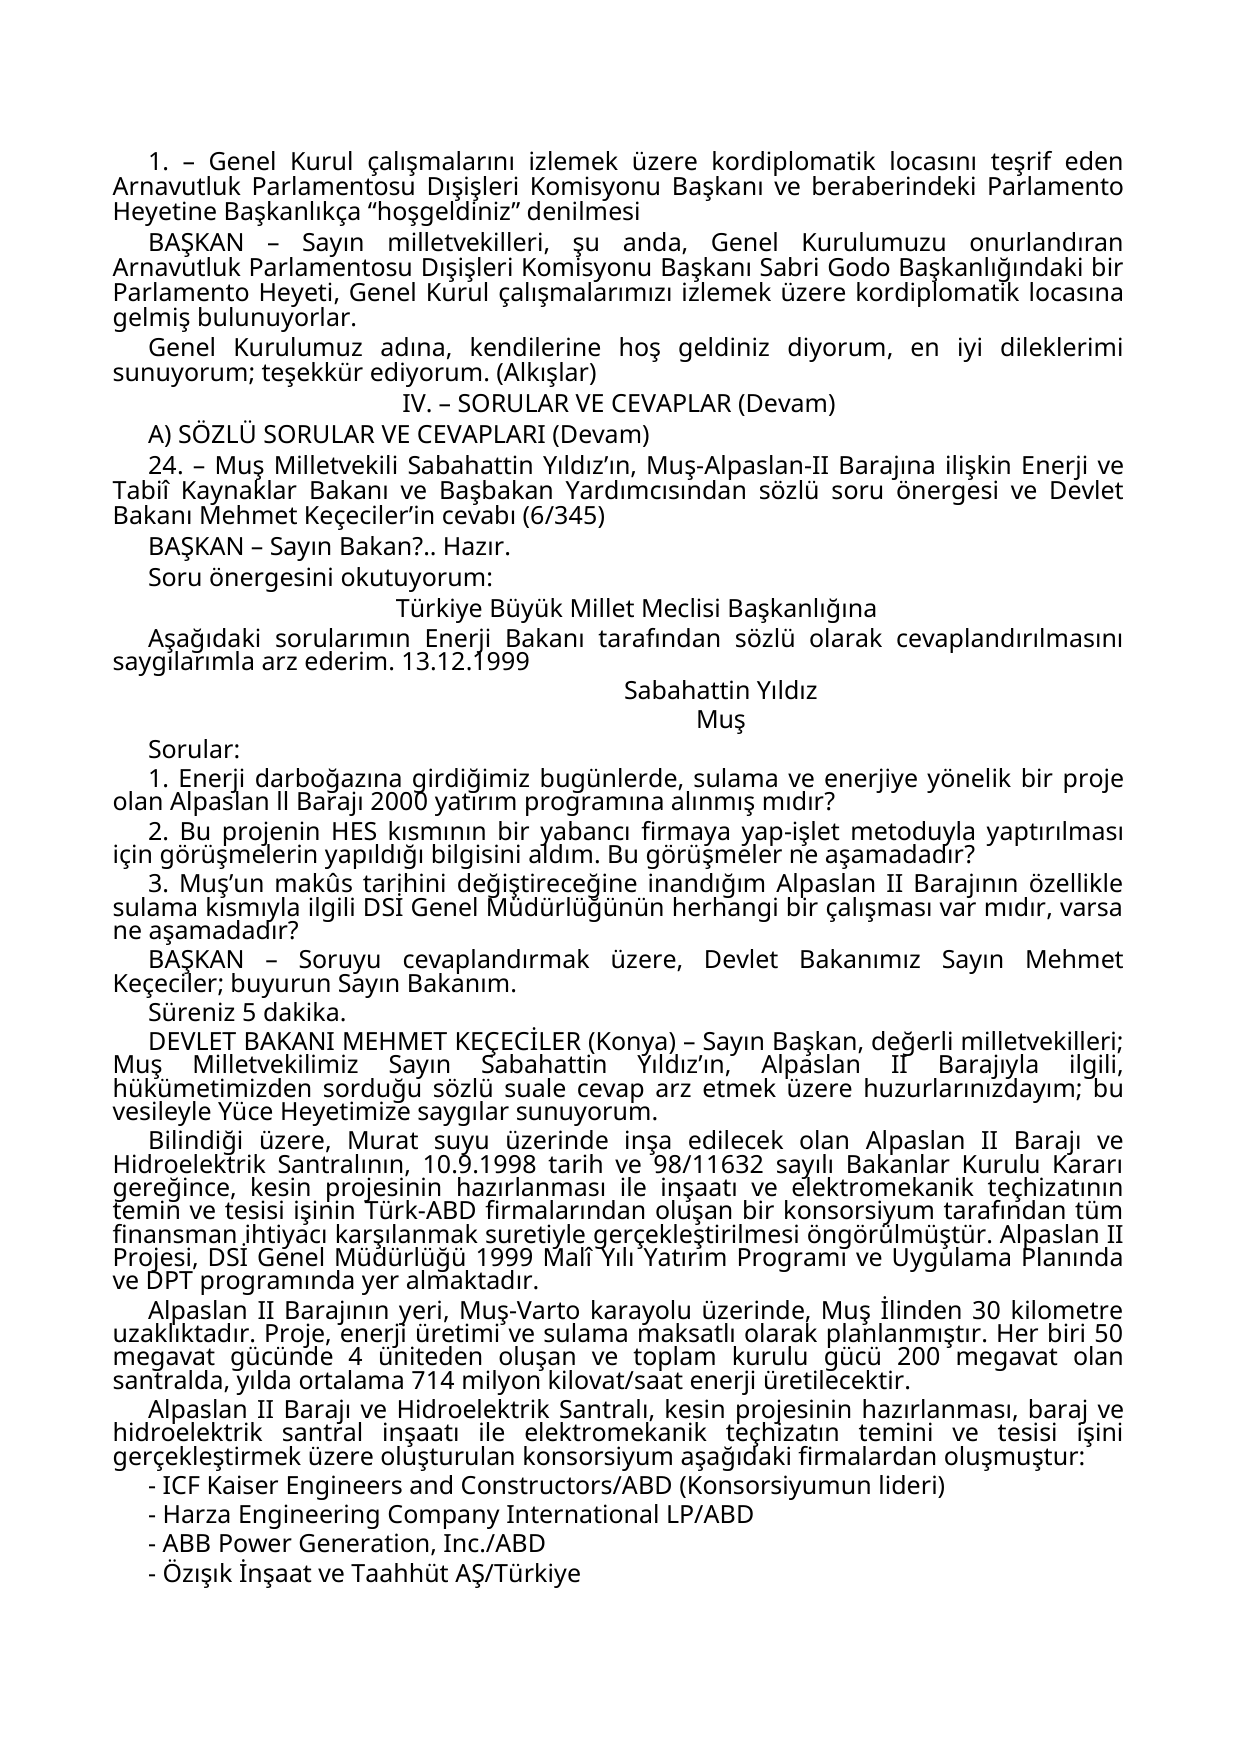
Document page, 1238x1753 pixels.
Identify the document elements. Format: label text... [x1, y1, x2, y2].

text Muş [112, 710, 1125, 734]
text - ICF Kaiser Engineers and Constructors/ABD (Konsorsiyumun lideri) [112, 1476, 1125, 1499]
text Türkiye Büyük Millet Meclisi Başkanlığına [112, 597, 1125, 622]
text - Özışık İnşaat ve Taahhüt AŞ/Türkiye [112, 1563, 1125, 1587]
text 24. – Muş Milletvekili Sabahattin Yıldız’ın, Muş-Alpaslan-II Barajına ilişkin Enerji ve Tabiî Kaynaklar Bakanı ve Başbakan Yardımcısından sözlü soru önergesi ve Devlet Bakanı Mehmet Keçeciler’in cevabı (6/345) [112, 455, 1125, 530]
text - Harza Engineering Company International LP/ABD [112, 1505, 1125, 1528]
text Alpaslan II Barajının yeri, Muş-Varto karayolu üzerinde, Muş İlinden 30 kilometre uzaklıktadır. Proje, enerji üretimi ve sulama maksatlı olarak planlanmıştır. Her biri 50 megavat gücünde 4 üniteden oluşan ve toplam kurulu gücü 200 megavat olan santralda, yılda ortalama 714 milyon kilovat/saat enerji üretilecektir. [112, 1300, 1125, 1394]
text Genel Kurulumuz adına, kendilerine hoş geldiniz diyorum, en iyi dileklerimi sunuyorum; teşekkür ediyorum. (Alkışlar) [112, 337, 1125, 387]
text Süreniz 5 dakika. [112, 1003, 1125, 1026]
text DEVLET BAKANI MEHMET KEÇECİLER (Konya) – Sayın Başkan, değerli milletvekilleri; Muş Milletvekilimiz Sayın Sabahattin Yıldız’ın, Alpaslan II Barajıyla ilgili, hükümetimizden sorduğu sözlü suale cevap arz etmek üzere huzurlarınızdayım; bu vesileyle Yüce Heyetimize saygılar sunuyorum. [112, 1032, 1125, 1125]
text 3. Muş’un makûs tarihini değiştireceğine inandığım Alpaslan II Barajının özellikle sulama kısmıyla ilgili DSİ Genel Müdürlüğünün herhangi bir çalışması var mıdır, varsa ne aşamadadır? [112, 874, 1125, 944]
text BAŞKAN – Sayın milletvekilleri, şu anda, Genel Kurulumuzu onurlandıran Arnavutluk Parlamentosu Dışişleri Komisyonu Başkanı Sabri Godo Başkanlığındaki bir Parlamento Heyeti, Genel Kurul çalışmalarımızı izlemek üzere kordiplomatik locasına gelmiş bulunuyorlar. [112, 231, 1125, 331]
text 1. – Genel Kurul çalışmalarını izlemek üzere kordiplomatik locasını teşrif eden Arnavutluk Parlamentosu Dışişleri Komisyonu Başkanı ve beraberindeki Parlamento Heyetine Başkanlıkça “hoşgeldiniz” denilmesi [112, 150, 1125, 225]
text BAŞKAN – Sayın Bakan?.. Hazır. [112, 536, 1125, 561]
text BAŞKAN – Soruyu cevaplandırmak üzere, Devlet Bakanımız Sayın Mehmet Keçeciler; buyurun Sayın Bakanım. [112, 950, 1125, 997]
text Bilindiği üzere, Murat suyu üzerinde inşa edilecek olan Alpaslan II Barajı ve Hidroelektrik Santralının, 10.9.1998 tarih ve 98/11632 sayılı Bakanlar Kurulu Kararı gereğince, kesin projesinin hazırlanması ile inşaatı ve elektromekanik teçhizatının temin ve tesisi işinin Türk-ABD firmalarından oluşan bir konsorsiyum tarafından tüm finansman ihtiyacı karşılanmak suretiyle gerçekleştirilmesi öngörülmüştür. Alpaslan II Projesi, DSİ Genel Müdürlüğü 1999 Malî Yılı Yatırım Programı ve Uygulama Planında ve DPT programında yer almaktadır. [112, 1131, 1125, 1294]
text A) SÖZLÜ SORULAR VE CEVAPLARI (Devam) [112, 424, 1125, 449]
text Aşağıdaki sorularımın Enerji Bakanı tarafından sözlü olarak cevaplandırılmasını saygılarımla arz ederim. 13.12.1999 [112, 628, 1125, 675]
text Soru önergesini okutuyorum: [112, 567, 1125, 592]
text Alpaslan II Barajı ve Hidroelektrik Santralı, kesin projesinin hazırlanması, baraj ve hidroelektrik santral inşaatı ile elektromekanik teçhizatın temini ve tesisi işini gerçekleştirmek üzere oluşturulan konsorsiyum aşağıdaki firmalardan oluşmuştur: [112, 1400, 1125, 1470]
text - ABB Power Generation, Inc./ABD [112, 1534, 1125, 1557]
text Sorular: [112, 739, 1125, 763]
text IV. – SORULAR VE CEVAPLAR (Devam) [112, 393, 1125, 418]
text 2. Bu projenin HES kısmının bir yabancı firmaya yap-işlet metoduyla yaptırılması için görüşmelerin yapıldığı bilgisini aldım. Bu görüşmeler ne aşamadadır? [112, 821, 1125, 868]
text Sabahattin Yıldız [112, 681, 1125, 704]
text 1. Enerji darboğazına girdiğimiz bugünlerde, sulama ve enerjiye yönelik bir proje olan Alpaslan ll Barajı 2000 yatırım programına alınmış mıdır? [112, 769, 1125, 816]
